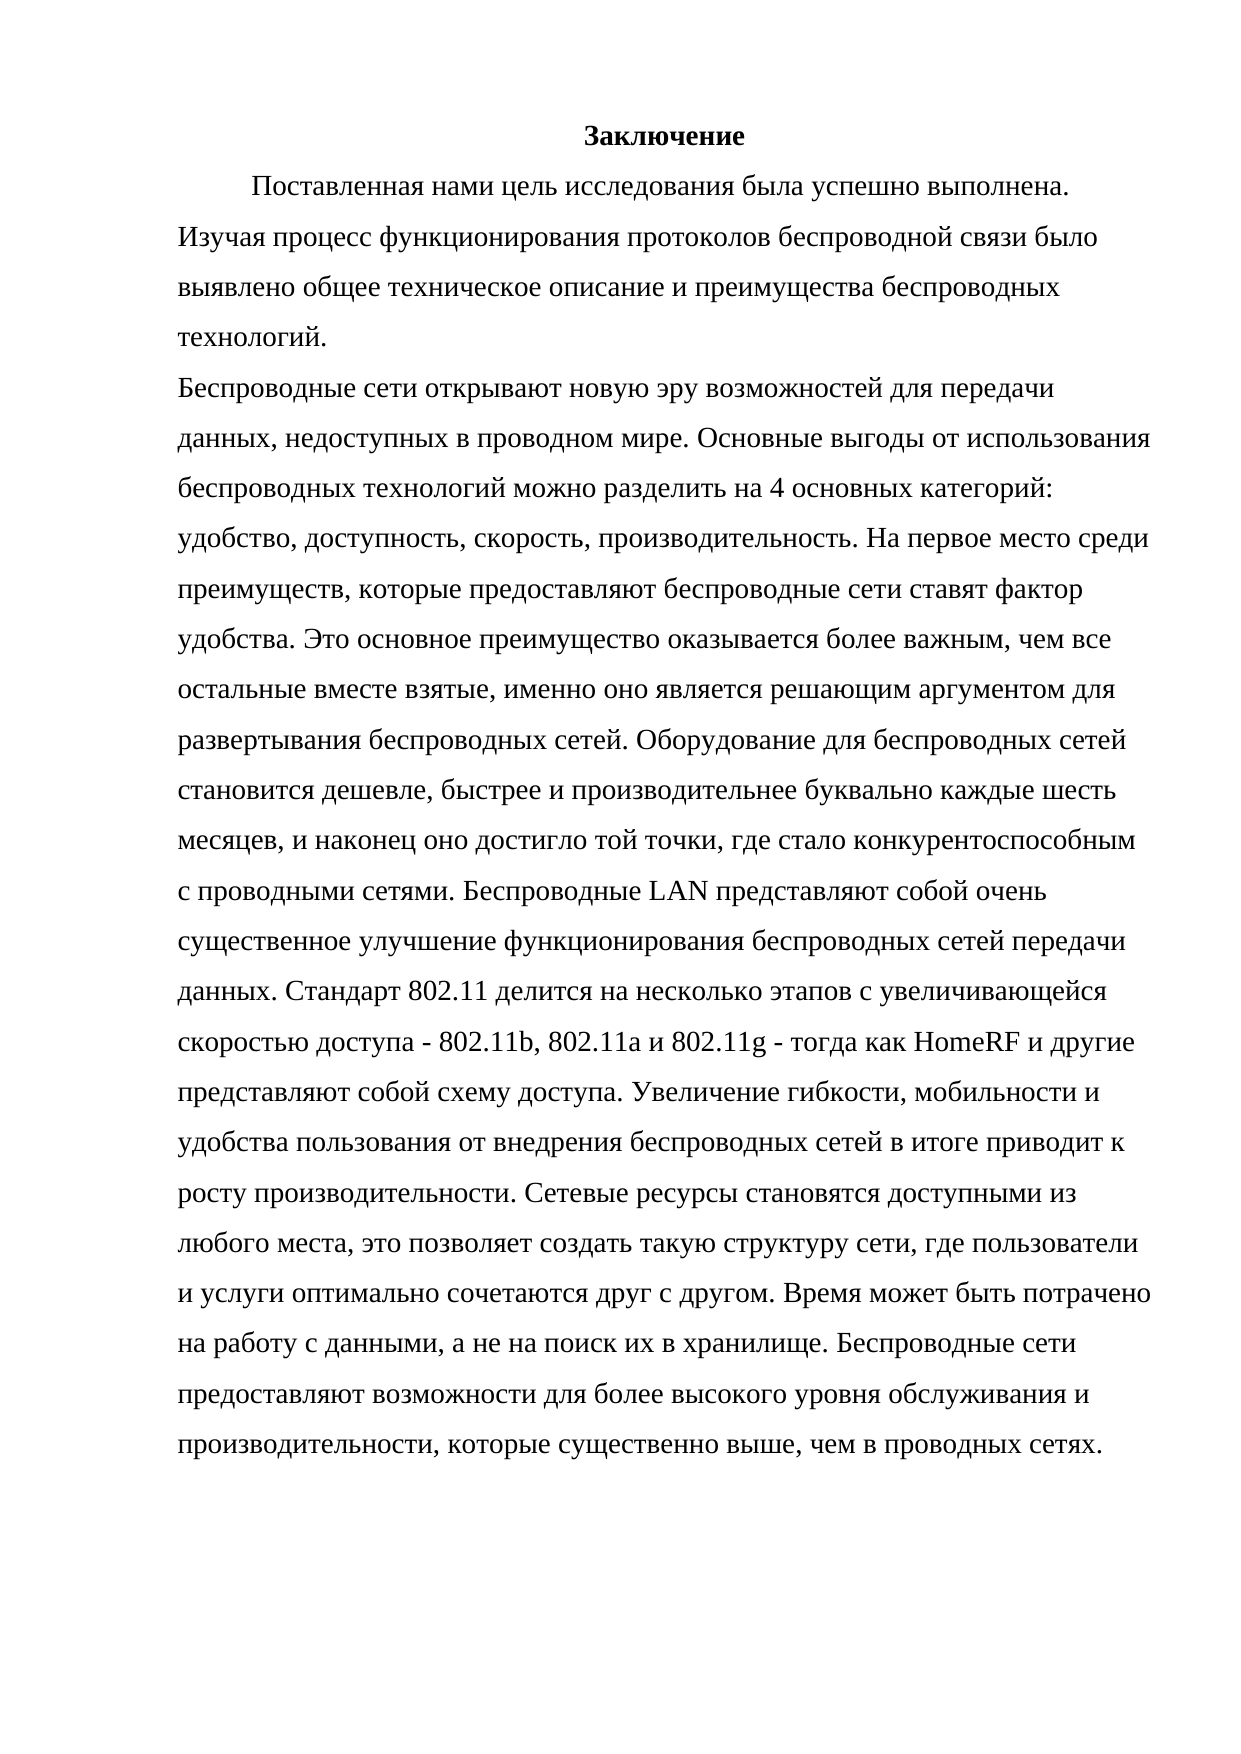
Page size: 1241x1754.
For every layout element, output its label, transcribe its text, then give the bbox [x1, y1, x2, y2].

text Беспроводные сети открывают новую эру возможностей для передачи данных, недоступных в проводном мире. Основные выгоды от использования беспроводных технологий можно разделить на 4 основных категорий: удобство, доступность, скорость, производительность. На первое место среди преимуществ, которые предоставляют беспроводные сети ставят фактор удобства. Это основное преимущество оказывается более важным, чем все остальные вместе взятые, именно оно является решающим аргументом для развертывания беспроводных сетей. Оборудование для беспроводных сетей становится дешевле, быстрее и производительнее буквально каждые шесть месяцев, и наконец оно достигло той точки, где стало конкурентоспособным с проводными сетями. Беспроводные LAN представляют собой очень существенное улучшение функционирования беспроводных сетей передачи данных. Стандарт 802.11 делится на несколько этапов с увеличивающейся скоростью доступа - 802.11b, 802.11a и 802.11g - тогда как HomeRF и другие представляют собой схему доступа. Увеличение гибкости, мобильности и удобства пользования от внедрения беспроводных сетей в итоге приводит к росту производительности. Сетевые ресурсы становятся доступными из любого места, это позволяет создать такую структуру сети, где пользователи и услуги оптимально сочетаются друг с другом. Время может быть потрачено на работу с данными, а не на поиск их в хранилище. Беспроводные сети предоставляют возможности для более высокого уровня обслуживания и производительности, которые существенно выше, чем в проводных сетях. [177, 370, 1152, 1460]
text Поставленная нами цель исследования была успешно выполнена. [177, 168, 1152, 202]
text Изучая процесс функционирования протоколов беспроводной связи было выявлено общее техническое описание и преимущества беспроводных технологий. [177, 219, 1152, 353]
text Заключение [177, 118, 1152, 152]
